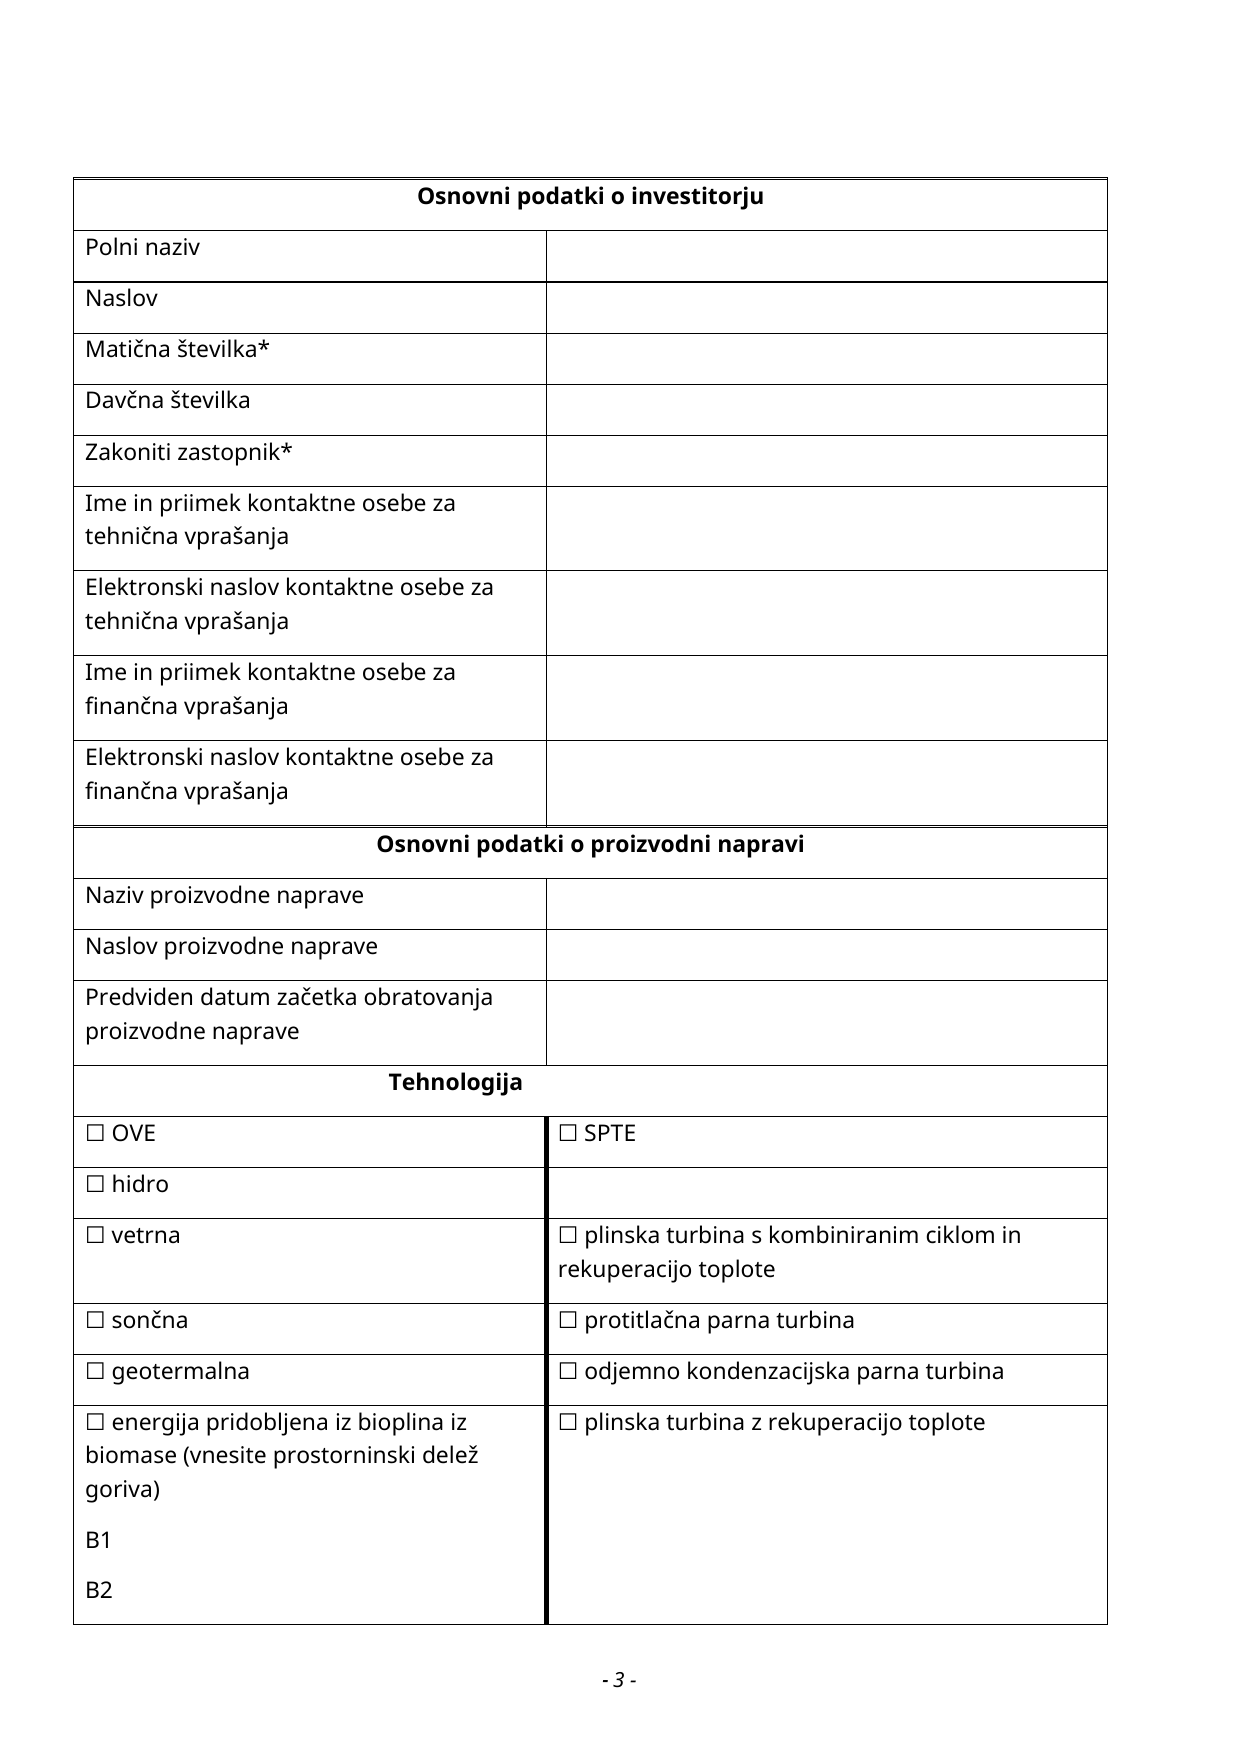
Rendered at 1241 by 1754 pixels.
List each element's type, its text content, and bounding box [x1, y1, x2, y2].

table_cell Tehnologija [74, 1066, 1107, 1116]
table_cell geotermalna [74, 1355, 544, 1405]
table_cell hidro [74, 1168, 544, 1218]
table_cell Naslov [74, 283, 546, 332]
table_cell protitlačna parna turbina [549, 1304, 1107, 1354]
table_cell Predviden datum začetka obratovanja proizvodne naprave [74, 981, 546, 1065]
table_cell odjemno kondenzacijska parna turbina [549, 1355, 1107, 1405]
table_header Osnovni podatki o investitorju [74, 180, 1107, 230]
table_cell Naziv proizvodne naprave [74, 879, 546, 929]
table_cell plinska turbina s kombiniranim ciklom in rekuperacijo toplote [549, 1219, 1107, 1303]
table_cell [549, 1406, 1107, 1624]
table_cell Zakoniti zastopnik* [74, 436, 546, 486]
table_cell Ime in priimek kontaktne osebe za finančna vprašanja [74, 656, 546, 740]
table_cell Osnovni podatki o proizvodni napravi [74, 828, 1107, 878]
table_cell Naslov proizvodne naprave [74, 930, 546, 980]
table_cell Matična številka* [74, 334, 546, 383]
table_cell Ime in priimek kontaktne osebe za tehnična vprašanja [74, 487, 546, 570]
table_cell Elektronski naslov kontaktne osebe za tehnična vprašanja [74, 571, 546, 655]
table_cell SPTE [549, 1117, 1107, 1167]
table_cell sončna [74, 1304, 544, 1354]
table_cell Davčna številka [74, 385, 546, 434]
table_cell OVE [74, 1117, 544, 1167]
table_cell Elektronski naslov kontaktne osebe za finančna vprašanja [74, 741, 546, 825]
table_cell [549, 1168, 1107, 1218]
table_cell Polni naziv [74, 231, 546, 281]
table_cell vetrna [74, 1219, 544, 1303]
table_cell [74, 1406, 544, 1624]
